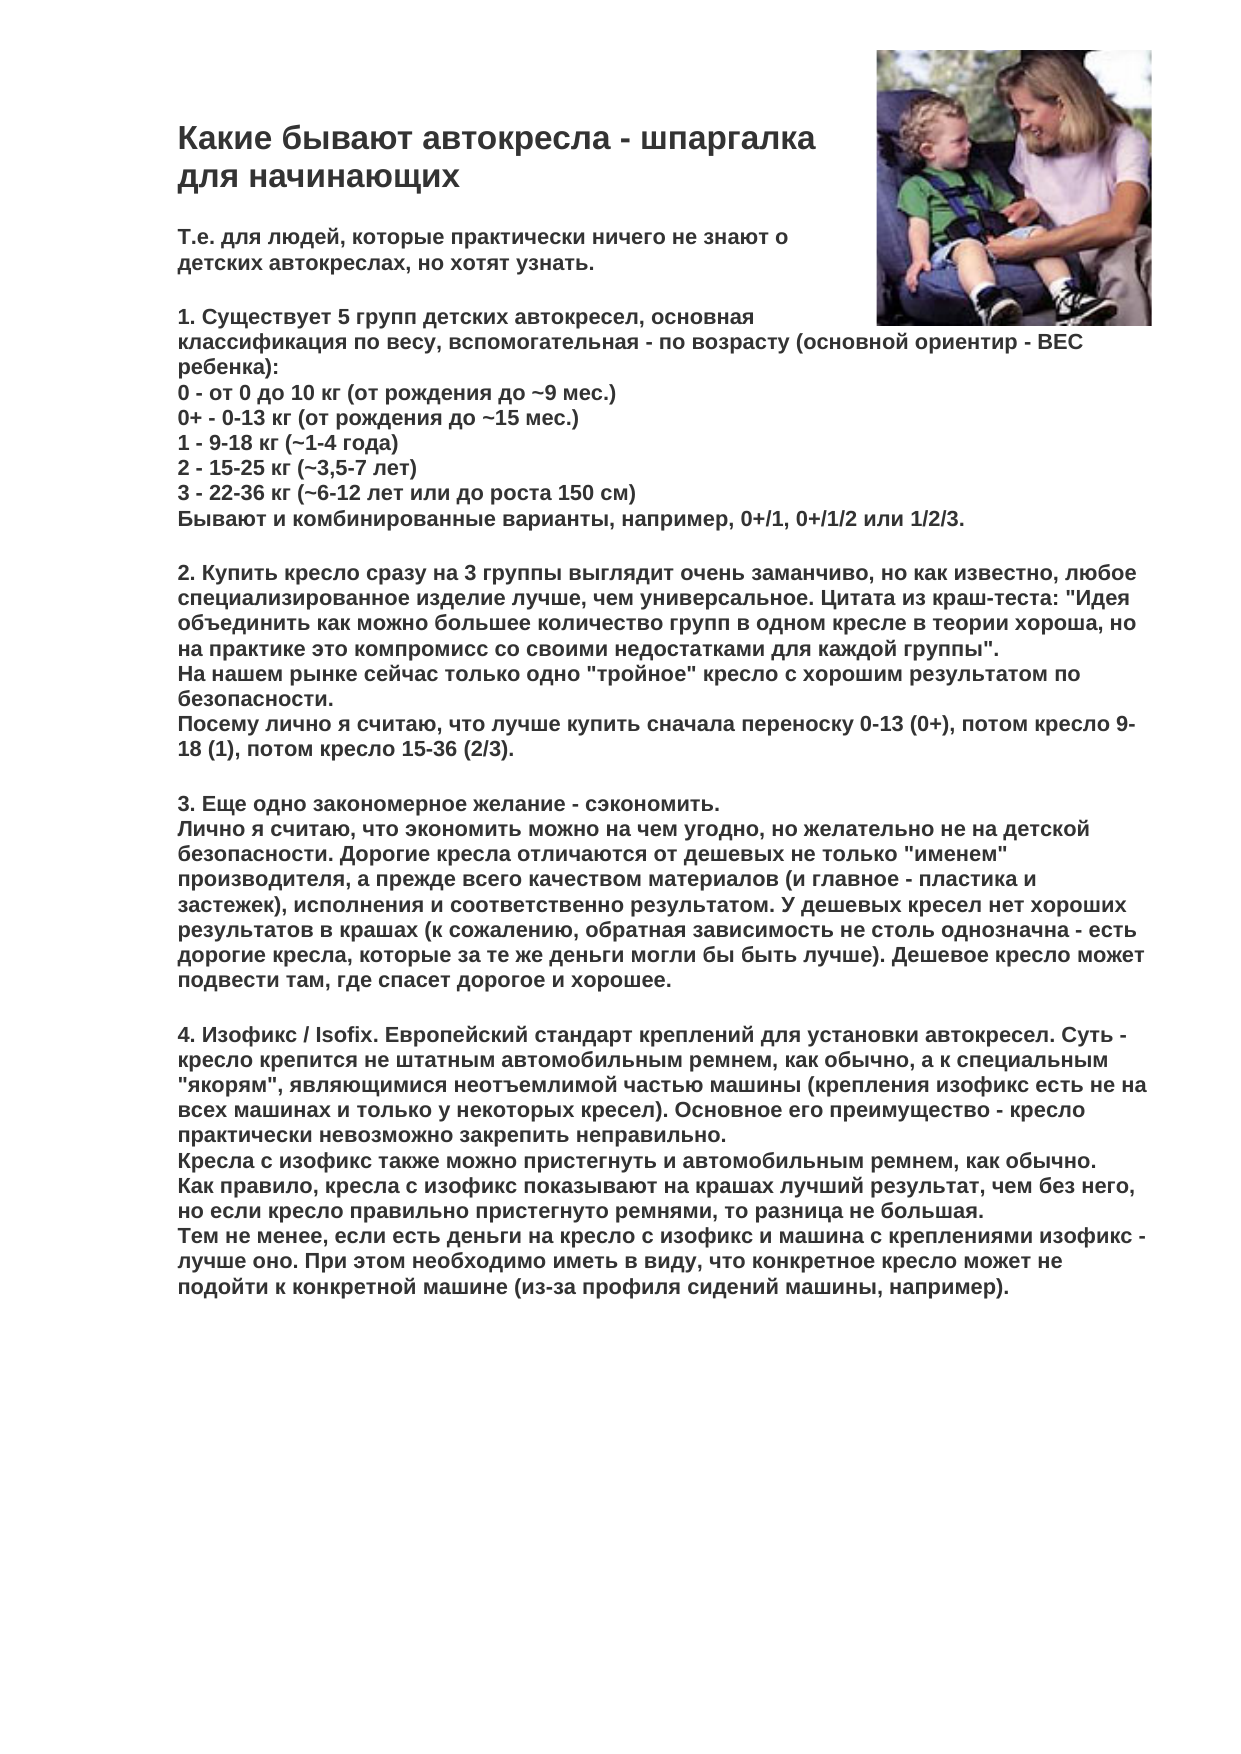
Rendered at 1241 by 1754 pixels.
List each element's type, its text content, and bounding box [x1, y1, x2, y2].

text 4. Изофикс / Isofix. Европейский стандарт креплений для установки автокресел. Суть - кресло крепится не штатным автомобильным ремнем, как обычно, а к специальным "якорям", являющимися неотъемлимой частью машины (крепления изофикс есть не на всех машинах и только у некоторых кресел). Основное его преимущество - кресло практически невозможно закрепить неправильно. Кресла с изофикс также можно пристегнуть и автомобильным ремнем, как обычно. Как правило, кресла с изофикс показывают на крашах лучший результат, чем без него, но если кресло правильно пристегнуто ремнями, то разница не большая. Тем не менее, если есть деньги на кресло с изофикс и машина с креплениями изофикс - лучше оно. При этом необходимо иметь в виду, что конкретное кресло может не подойти к конкретной машине (из-за профиля сидений машины, например). [177, 1021, 1152, 1299]
text 2. Купить кресло сразу на 3 группы выглядит очень заманчиво, но как известно, любое специализированное изделие лучше, чем универсальное. Цитата из краш-теста: "Идея объединить как можно большее количество групп в одном кресле в теории хороша, но на практике это компромисс со своими недостатками для каждой группы". На нашем рынке сейчас только одно "тройное" кресло с хорошим результатом по безопасности. Посему лично я считаю, что лучше купить сначала переноску 0-13 (0+), потом кресло 9-18 (1), потом кресло 15-36 (2/3). [177, 560, 1152, 761]
text 1. Существует 5 групп детских автокресел, основная классификация по весу, вспомогательная - по возрасту (основной ориентир - ВЕС ребенка): 0 - от 0 до 10 кг (от рождения до ~9 мес.) 0+ - 0-13 кг (от рождения до ~15 мес.) 1 - 9-18 кг (~1-4 года) 2 - 15-25 кг (~3,5-7 лет) 3 - 22-36 кг (~6-12 лет или до роста 150 см) Бывают и комбинированные варианты, например, 0+/1, 0+/1/2 или 1/2/3. [177, 304, 1152, 531]
text 3. Еще одно закономерное желание - сэкономить. Лично я считаю, что экономить можно на чем угодно, но желательно не на детской безопасности. Дорогие кресла отличаются от дешевых не только "именем" производителя, а прежде всего качеством материалов (и главное - пластика и застежек), исполнения и соответственно результатом. У дешевых кресел нет хороших результатов в крашах (к сожалению, обратная зависимость не столь однозначна - есть дорогие кресла, которые за те же деньги могли бы быть лучше). Дешевое кресло может подвести там, где спасет дорогое и хорошее. [177, 791, 1152, 992]
text Т.е. для людей, которые практически ничего не знают о детских автокреслах, но хотят узнать. [177, 224, 876, 274]
text Какие бывают автокресла - шпаргалка для начинающих [177, 118, 876, 195]
picture [876, 50, 1152, 326]
